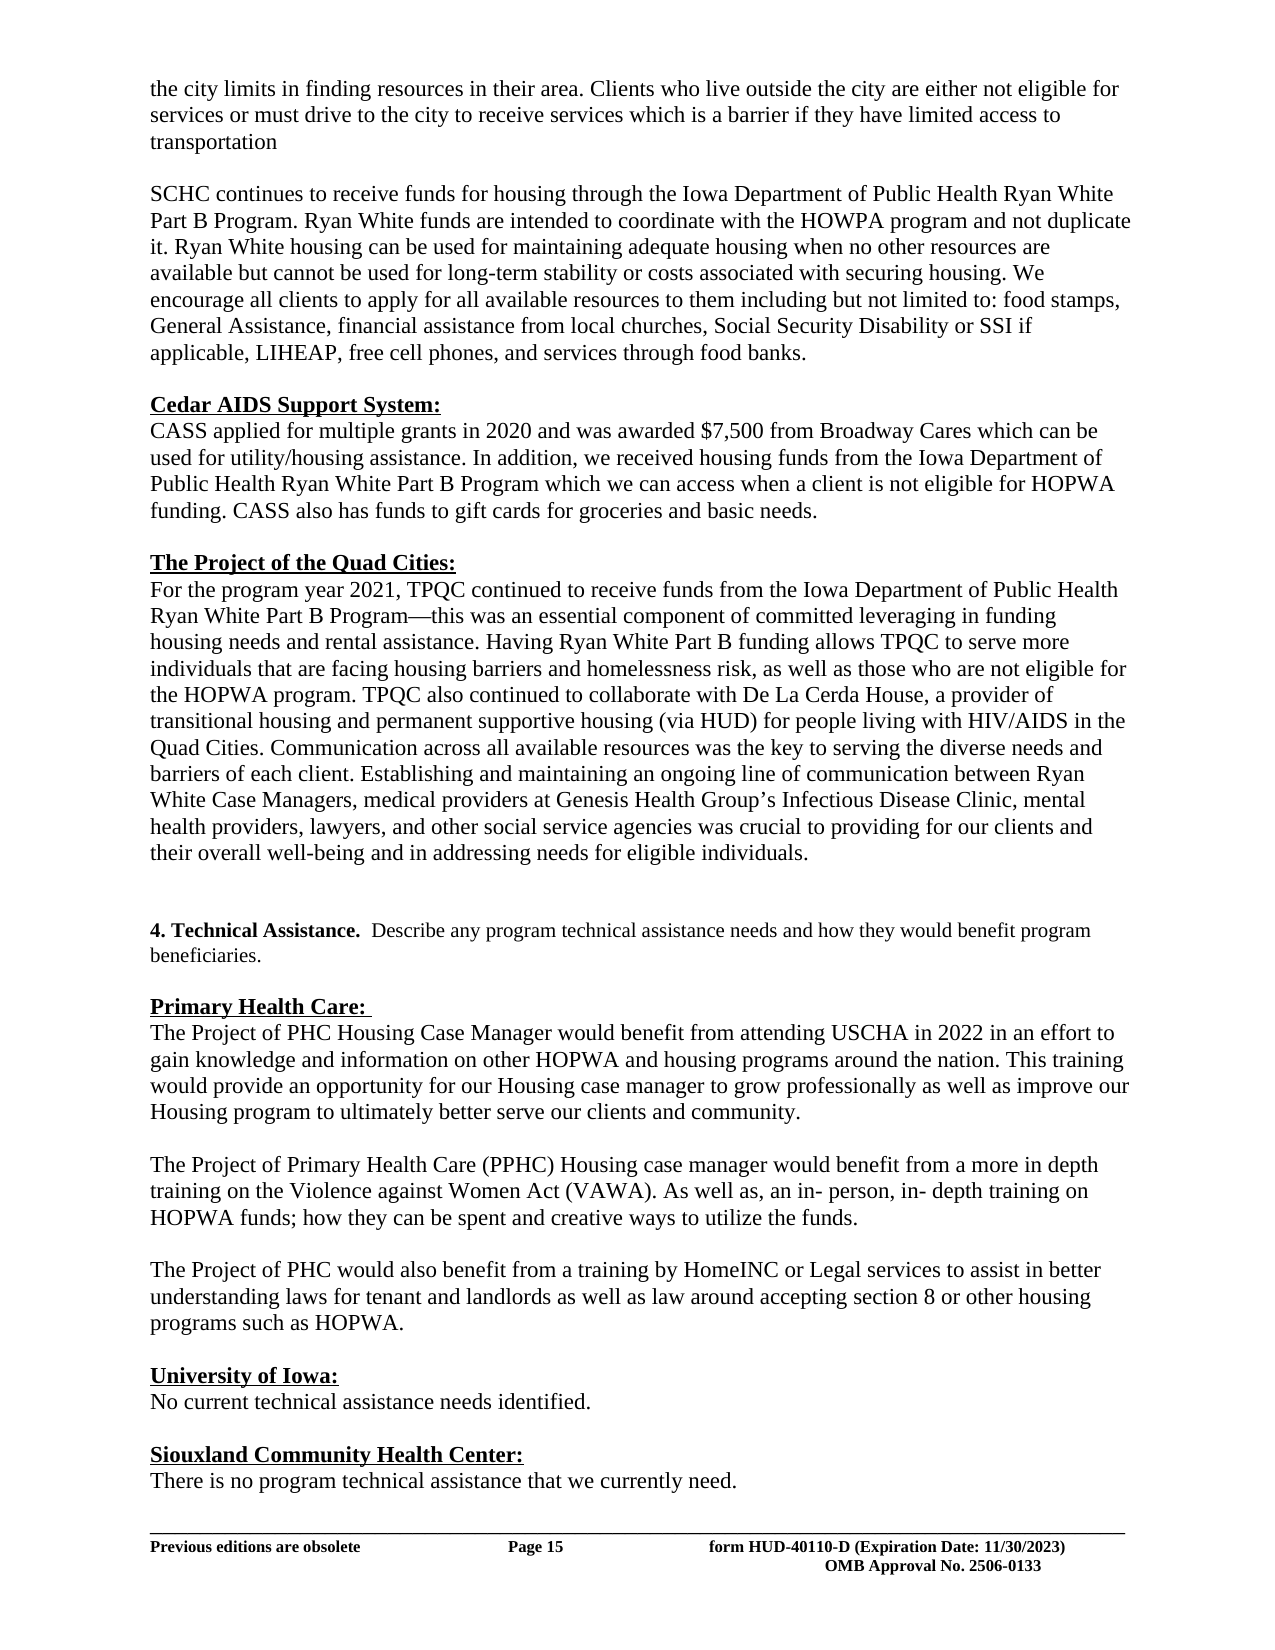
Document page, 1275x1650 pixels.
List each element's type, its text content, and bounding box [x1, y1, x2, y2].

text There is no program technical assistance that we currently need. [150, 1467, 1134, 1494]
text The Project of PHC would also benefit from a training by HomeINC or Legal services to assist in better understanding laws for tenant and landlords as well as law around accepting section 8 or other housing programs such as HOPWA. [150, 1256, 1134, 1336]
text CASS applied for multiple grants in 2020 and was awarded $7,500 from Broadway Cares which can be used for utility/housing assistance. In addition, we received housing funds from the Iowa Department of Public Health Ryan White Part B Program which we can access when a client is not eligible for HOPWA funding. CASS also has funds to gift cards for groceries and basic needs. [150, 418, 1134, 523]
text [150, 75, 1134, 154]
text Cedar AIDS Support System: [150, 391, 1134, 418]
text SCHC continues to receive funds for housing through the Iowa Department of Public Health Ryan White Part B Program. Ryan White funds are intended to coordinate with the HOWPA program and not duplicate it. Ryan White housing can be used for maintaining adequate housing when no other resources are available but cannot be used for long-term stability or costs associated with securing housing. We encourage all clients to apply for all available resources to them including but not limited to: food stamps, General Assistance, financial assistance from local churches, Social Security Disability or SSI if applicable, LIHEAP, free cell phones, and services through food banks. [150, 180, 1134, 365]
text The Project of the Quad Cities: [150, 549, 1134, 576]
text Siouxland Community Health Center: [150, 1441, 1134, 1467]
text The Project of Primary Health Care (PPHC) Housing case manager would benefit from a more in depth training on the Violence against Women Act (VAWA). As well as, an in- person, in- depth training on HOPWA funds; how they can be spent and creative ways to utilize the funds. [150, 1151, 1134, 1230]
text University of Iowa: [150, 1362, 1134, 1388]
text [150, 1388, 1134, 1414]
text The Project of PHC Housing Case Manager would benefit from attending USCHA in 2022 in an effort to gain knowledge and information on other HOPWA and housing programs around the nation. This training would provide an opportunity for our Housing case manager to grow professionally as well as improve our Housing program to ultimately better serve our clients and community. [150, 1019, 1134, 1125]
text 4. Technical Assistance. Describe any program technical assistance needs and how they would benefit program beneficiaries. [150, 918, 1134, 967]
text Primary Health Care: [150, 993, 1134, 1019]
text For the program year 2021, TPQC continued to receive funds from the Iowa Department of Public Health Ryan White Part B Program—this was an essential component of committed leveraging in funding housing needs and rental assistance. Having Ryan White Part B funding allows TPQC to serve more individuals that are facing housing barriers and homelessness risk, as well as those who are not eligible for the HOPWA program. TPQC also continued to collaborate with De La Cerda House, a provider of transitional housing and permanent supportive housing (via HUD) for people living with HIV/AIDS in the Quad Cities. Communication across all available resources was the key to serving the diverse needs and barriers of each client. Establishing and maintaining an ongoing line of communication between Ryan White Case Managers, medical providers at Genesis Health Group’s Infectious Disease Clinic, mental health providers, lawyers, and other social service agencies was crucial to providing for our clients and their overall well-being and in addressing needs for eligible individuals. [150, 576, 1134, 866]
